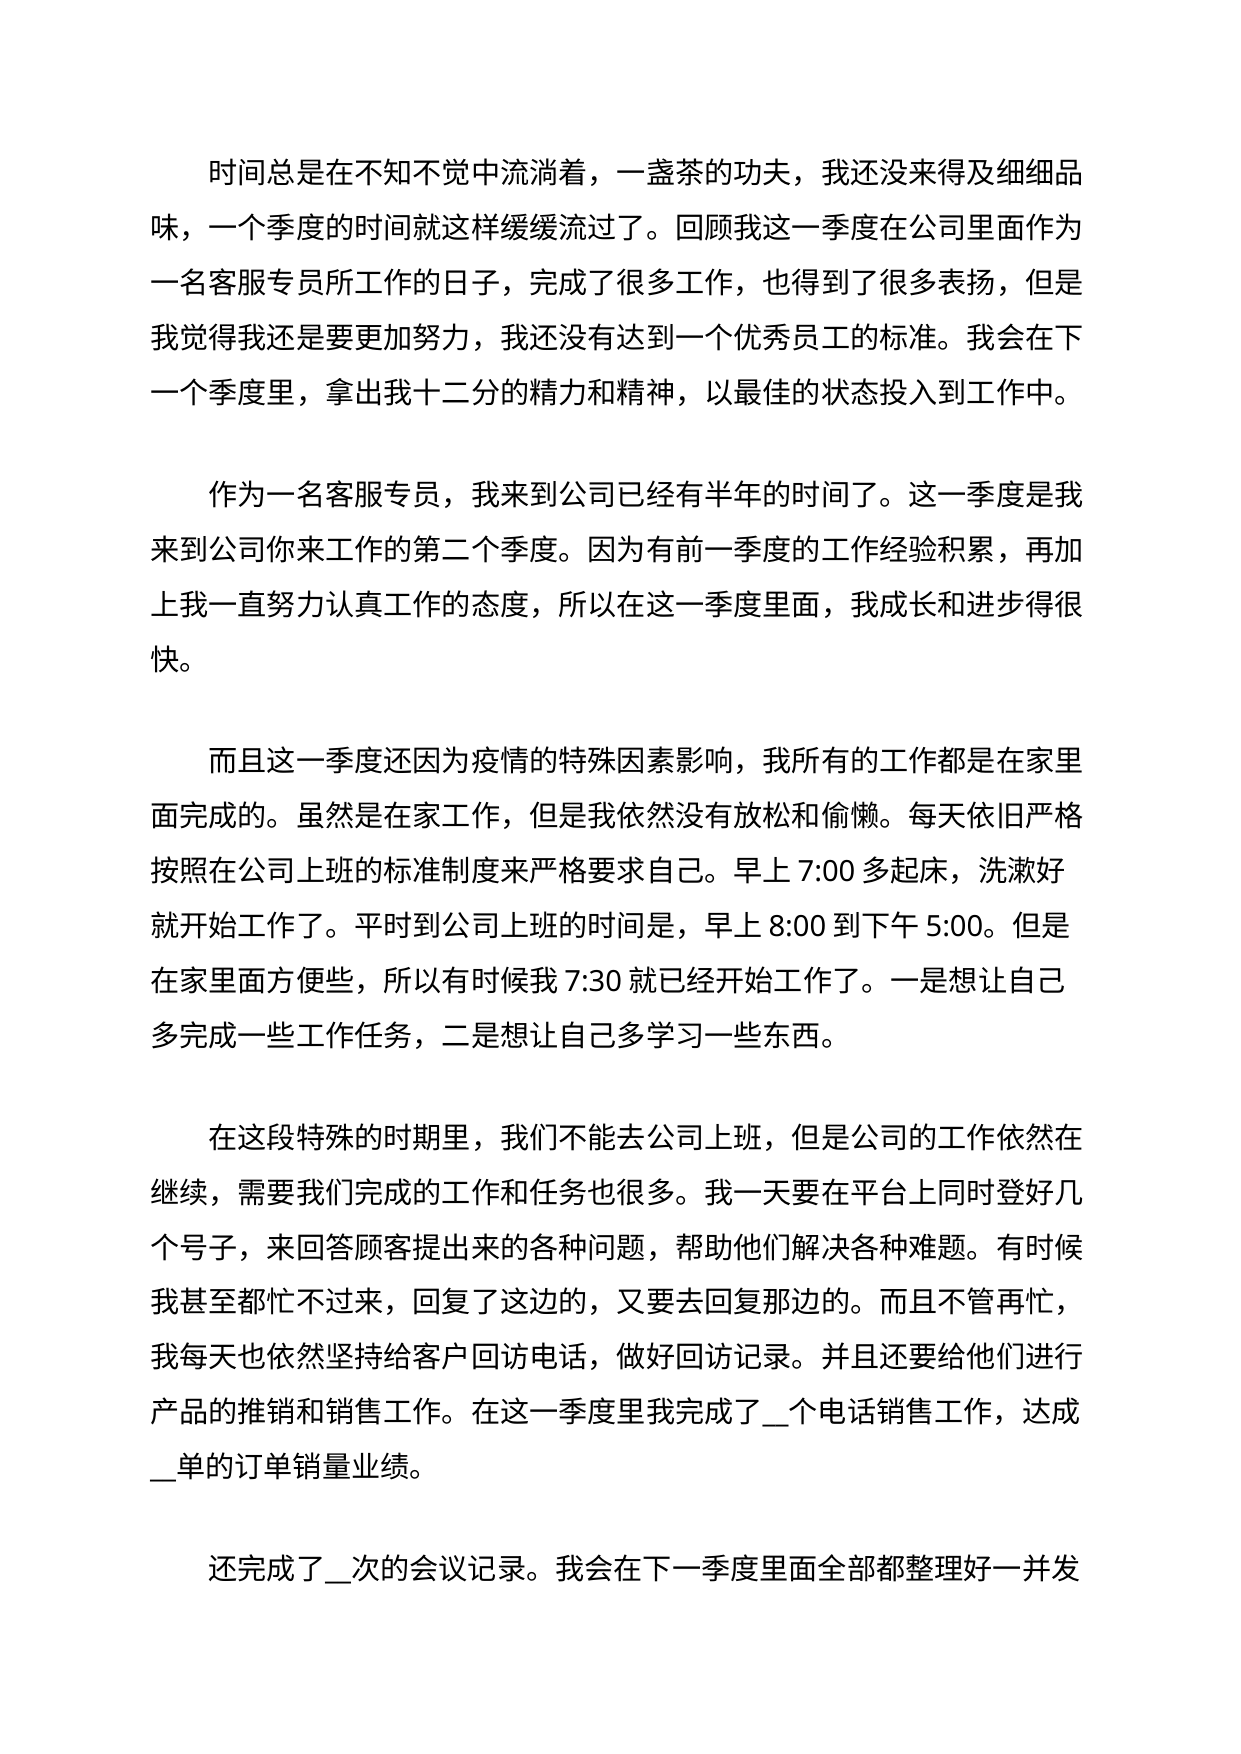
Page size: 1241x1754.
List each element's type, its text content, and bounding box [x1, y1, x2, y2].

text 在这段特殊的时期里，我们不能去公司上班，但是公司的工作依然在继续，需要我们完成的工作和任务也很多。我一天要在平台上同时登好几个号子，来回答顾客提出来的各种问题，帮助他们解决各种难题。有时候我甚至都忙不过来，回复了这边的，又要去回复那边的。而且不管再忙，我每天也依然坚持给客户回访电话，做好回访记录。并且还要给他们进行产品的推销和销售工作。在这一季度里我完成了__个电话销售工作，达成__单的订单销量业绩。 [150, 1114, 1090, 1486]
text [150, 1546, 1090, 1588]
text 而且这一季度还因为疫情的特殊因素影响，我所有的工作都是在家里面完成的。虽然是在家工作，但是我依然没有放松和偷懒。每天依旧严格按照在公司上班的标准制度来严格要求自己。早上7:00多起床，洗漱好就开始工作了。平时到公司上班的时间是，早上8:00到下午5:00。但是在家里面方便些，所以有时候我7:30就已经开始工作了。一是想让自己多完成一些工作任务，二是想让自己多学习一些东西。 [150, 738, 1090, 1055]
text 作为一名客服专员，我来到公司已经有半年的时间了。这一季度是我来到公司你来工作的第二个季度。因为有前一季度的工作经验积累，再加上我一直努力认真工作的态度，所以在这一季度里面，我成长和进步得很快。 [150, 471, 1090, 678]
text 时间总是在不知不觉中流淌着，一盏茶的功夫，我还没来得及细细品味，一个季度的时间就这样缓缓流过了。回顾我这一季度在公司里面作为一名客服专员所工作的日子，完成了很多工作，也得到了很多表扬，但是我觉得我还是要更加努力，我还没有达到一个优秀员工的标准。我会在下一个季度里，拿出我十二分的精力和精神，以最佳的状态投入到工作中。 [150, 150, 1090, 412]
